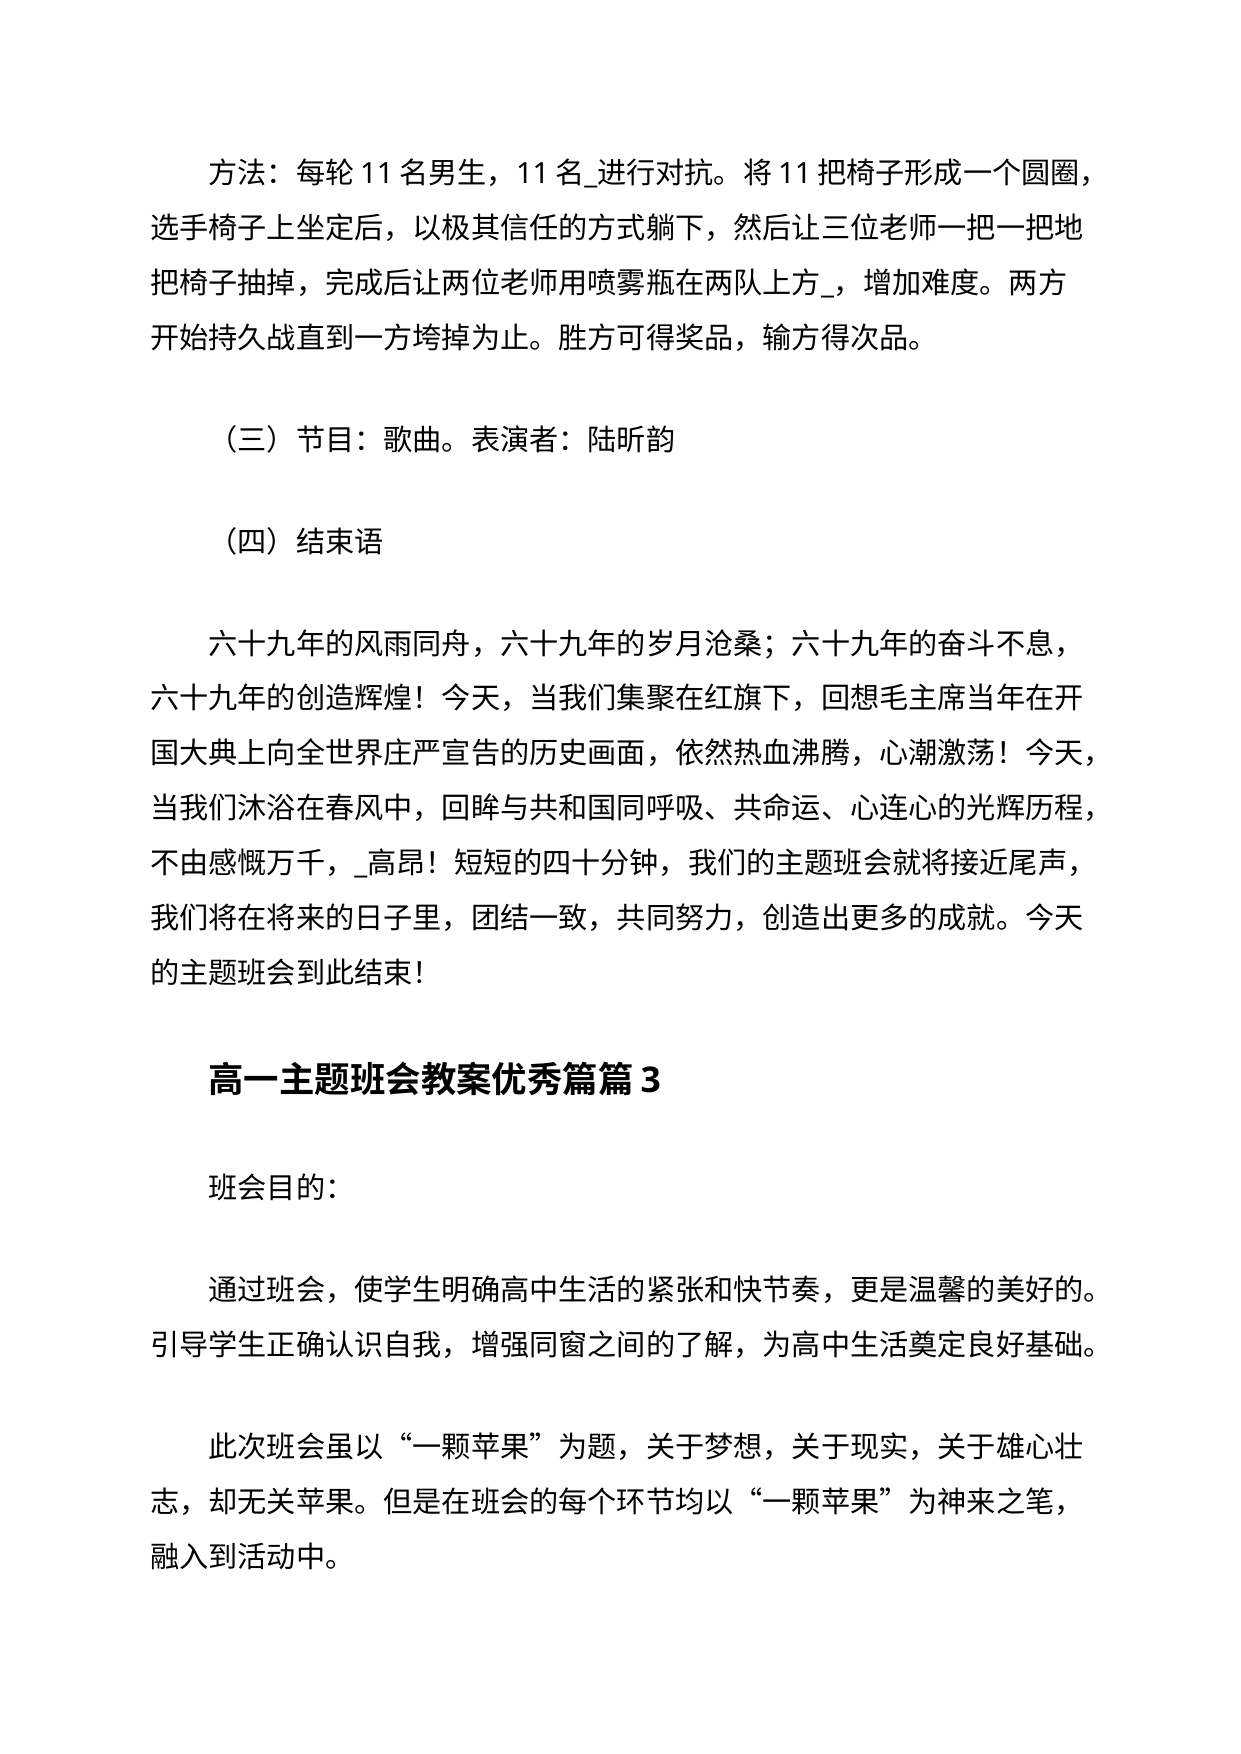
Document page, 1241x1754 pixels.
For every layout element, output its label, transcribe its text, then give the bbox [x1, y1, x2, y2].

text （三）节目：歌曲。表演者：陆昕韵 [150, 417, 1090, 459]
text 方法：每轮11名男生，11名_进行对抗。将11把椅子形成一个圆圈，选手椅子上坐定后，以极其信任的方式躺下，然后让三位老师一把一把地把椅子抽掉，完成后让两位老师用喷雾瓶在两队上方_，增加难度。两方开始持久战直到一方垮掉为止。胜方可得奖品，输方得次品。 [150, 150, 1090, 357]
text 六十九年的风雨同舟，六十九年的岁月沧桑；六十九年的奋斗不息，六十九年的创造辉煌！今天，当我们集聚在红旗下，回想毛主席当年在开国大典上向全世界庄严宣告的历史画面，依然热血沸腾，心潮激荡！今天，当我们沐浴在春风中，回眸与共和国同呼吸、共命运、心连心的光辉历程，不由感慨万千，_高昂！短短的四十分钟，我们的主题班会就将接近尾声，我们将在将来的日子里，团结一致，共同努力，创造出更多的成就。今天的主题班会到此结束！ [150, 620, 1090, 992]
text 班会目的： [150, 1165, 1090, 1207]
text 通过班会，使学生明确高中生活的紧张和快节奏，更是温馨的美好的。引导学生正确认识自我，增强同窗之间的了解，为高中生活奠定良好基础。 [150, 1267, 1090, 1364]
text 此次班会虽以“一颗苹果”为题，关于梦想，关于现实，关于雄心壮志，却无关苹果。但是在班会的每个环节均以“一颗苹果”为神来之笔，融入到活动中。 [150, 1423, 1090, 1576]
text 高一主题班会教案优秀篇篇3 [150, 1051, 1090, 1103]
text （四）结束语 [150, 518, 1090, 561]
